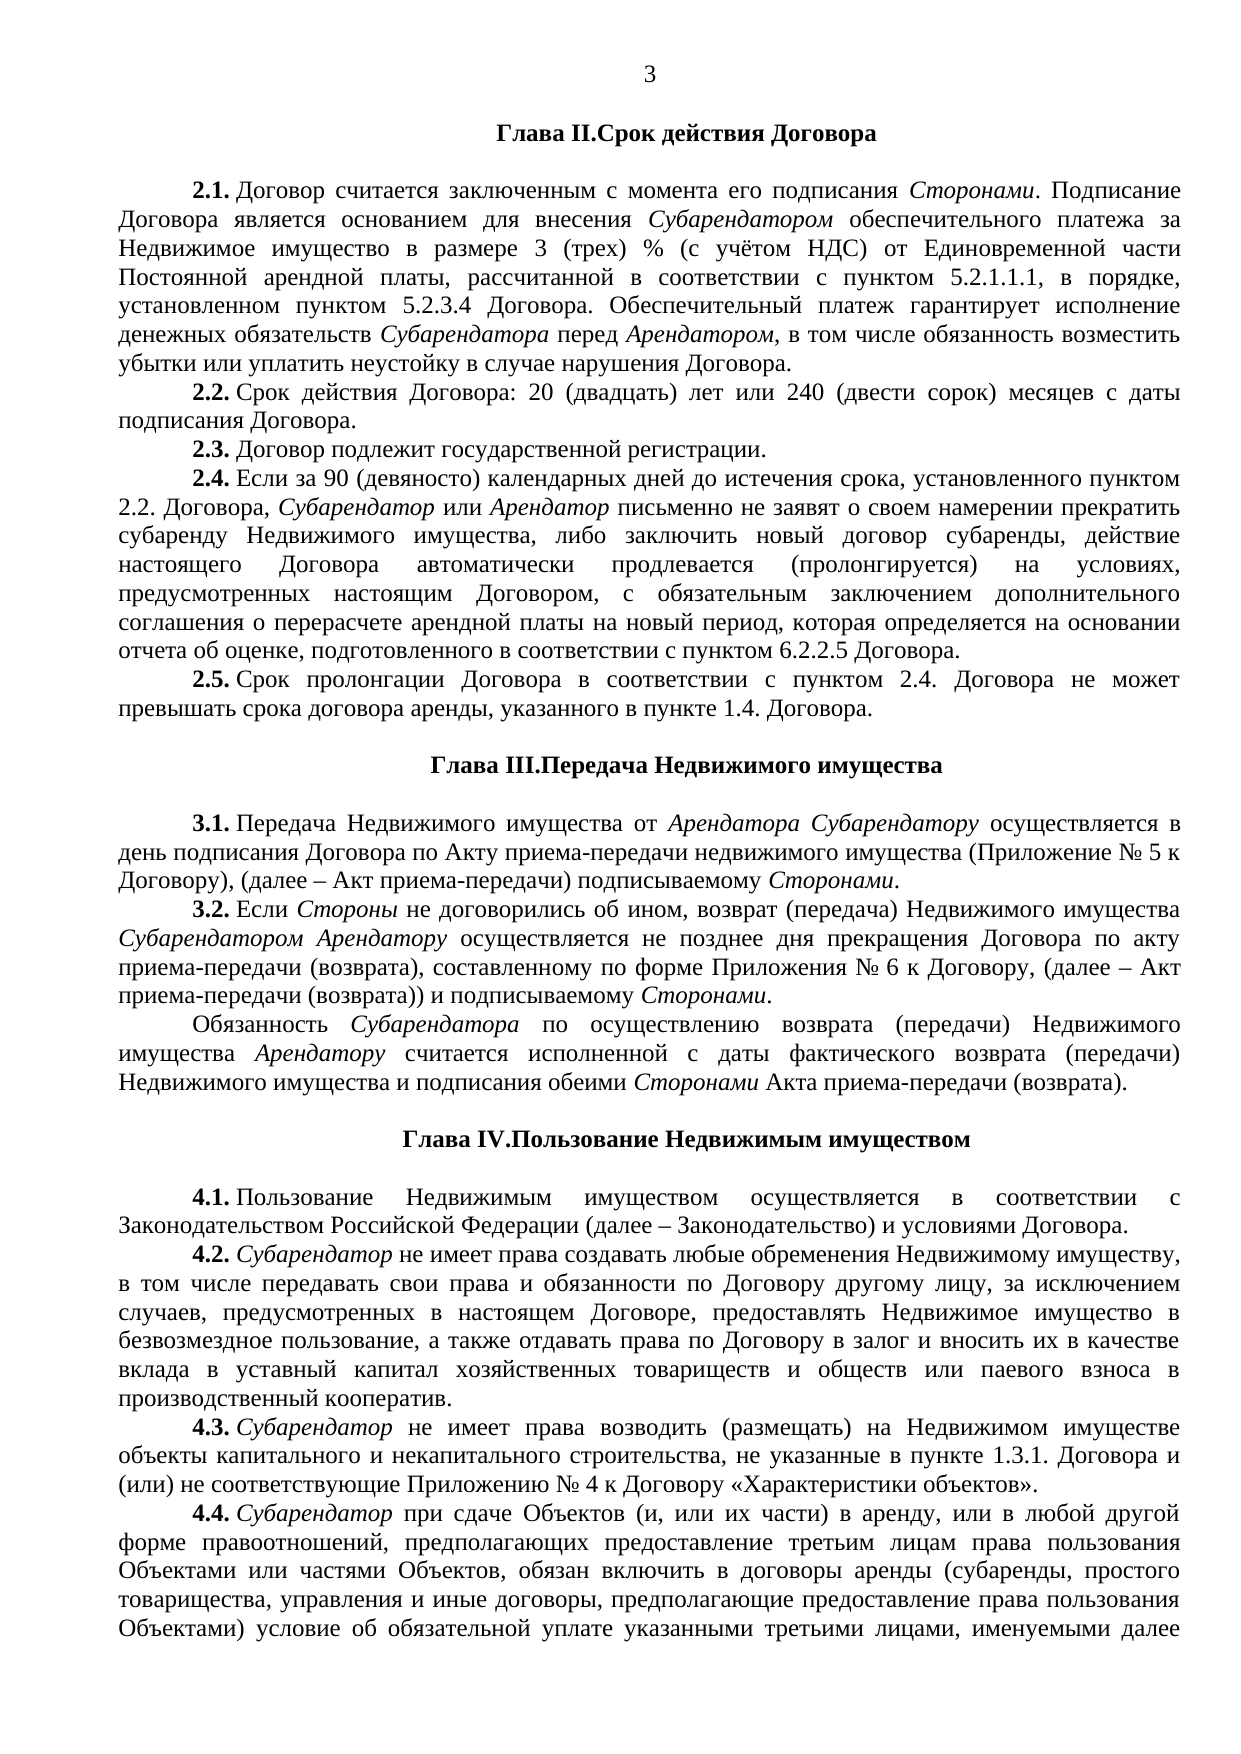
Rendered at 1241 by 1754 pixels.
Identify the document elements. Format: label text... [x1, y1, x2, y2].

text Обязанность Субарендатора по осуществлению возврата (передачи) Недвижимого имущества Арендатору считается исполненной с даты фактического возврата (передачи) Недвижимого имущества и подписания обеими Сторонами Акта приема-передачи (возврата). [118, 1009, 1181, 1096]
list Субарендатор не имеет права возводить (размещать) на Недвижимом имуществе объекты капитального и некапитального строительства, не указанные в пункте 1.3.1. Договора и (или) не соответствующие Приложению № 4 к Договору «Характеристики объектов». [118, 1412, 1181, 1498]
list Срок пролонгации Договора в соответствии с пунктом 2.4. Договора не может превышать срока договора аренды, указанного в пункте 1.4. Договора. [118, 664, 1181, 722]
list Передача Недвижимого имущества от Арендатора Субарендатору осуществляется в день подписания Договора по Акту приема-передачи недвижимого имущества (Приложение № 5 к Договору), (далее – Акт приема-передачи) подписываемому Сторонами. [118, 808, 1181, 894]
list Если за 90 (девяносто) календарных дней до истечения срока, установленного пунктом 2.2. Договора, Субарендатор или Арендатор письменно не заявят о своем намерении прекратить субаренду Недвижимого имущества, либо заключить новый договор субаренды, действие настоящего Договора автоматически продлевается (пролонгируется) на условиях, предусмотренных настоящим Договором, с обязательным заключением дополнительного соглашения о перерасчете арендной платы на новый период, которая определяется на основании отчета об оценке, подготовленного в соответствии с пунктом 6.2.2.5 Договора. [118, 463, 1181, 664]
text Глава III.Передача Недвижимого имущества [118, 751, 1181, 779]
list Договор подлежит государственной регистрации. [118, 434, 1181, 463]
list Договор считается заключенным с момента его подписания Сторонами. Подписание Договора является основанием для внесения Субарендатором обеспечительного платежа за Недвижимое имущество в размере 3 (трех) % (с учётом НДС) от Единовременной части Постоянной арендной платы, рассчитанной в соответствии с пунктом 5.2.1.1.1, в порядке, установленном пунктом 5.4 Договора. Обеспечительный платеж гарантирует исполнение денежных обязательств Субарендатора перед Арендатором, в том числе обязанность возместить убытки или уплатить неустойку в случае нарушения Договора. [118, 176, 1181, 377]
text Глава IV.Пользование Недвижимым имуществом [118, 1124, 1181, 1153]
list Если Стороны не договорились об ином, возврат (передача) Недвижимого имущества Субарендатором Арендатору осуществляется не позднее дня прекращения Договора по акту приема-передачи (возврата), составленному по форме Приложения № 6 к Договору, (далее – Акт приема-передачи (возврата)) и подписываемому Сторонами. [118, 894, 1181, 1009]
list Субарендатор не имеет права создавать любые обременения Недвижимому имуществу, в том числе передавать свои права и обязанности по Договору другому лицу, за исключением случаев, предусмотренных в настоящем Договоре, предоставлять Недвижимое имущество в безвозмездное пользование, а также отдавать права по Договору в залог и вносить их в качестве вклада в уставный капитал хозяйственных товариществ и обществ или паевого взноса в производственный кооператив. [118, 1239, 1181, 1412]
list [118, 1498, 1181, 1642]
list Срок действия Договора: 20 (двадцать) лет или 240 (двести сорок) месяцев с даты подписания Договора. [118, 377, 1181, 434]
list Пользование Недвижимым имуществом осуществляется в соответствии с Законодательством Российской Федерации (далее – Законодательство) и условиями Договора. [118, 1182, 1181, 1239]
text Глава II.Срок действия Договора [118, 118, 1181, 147]
